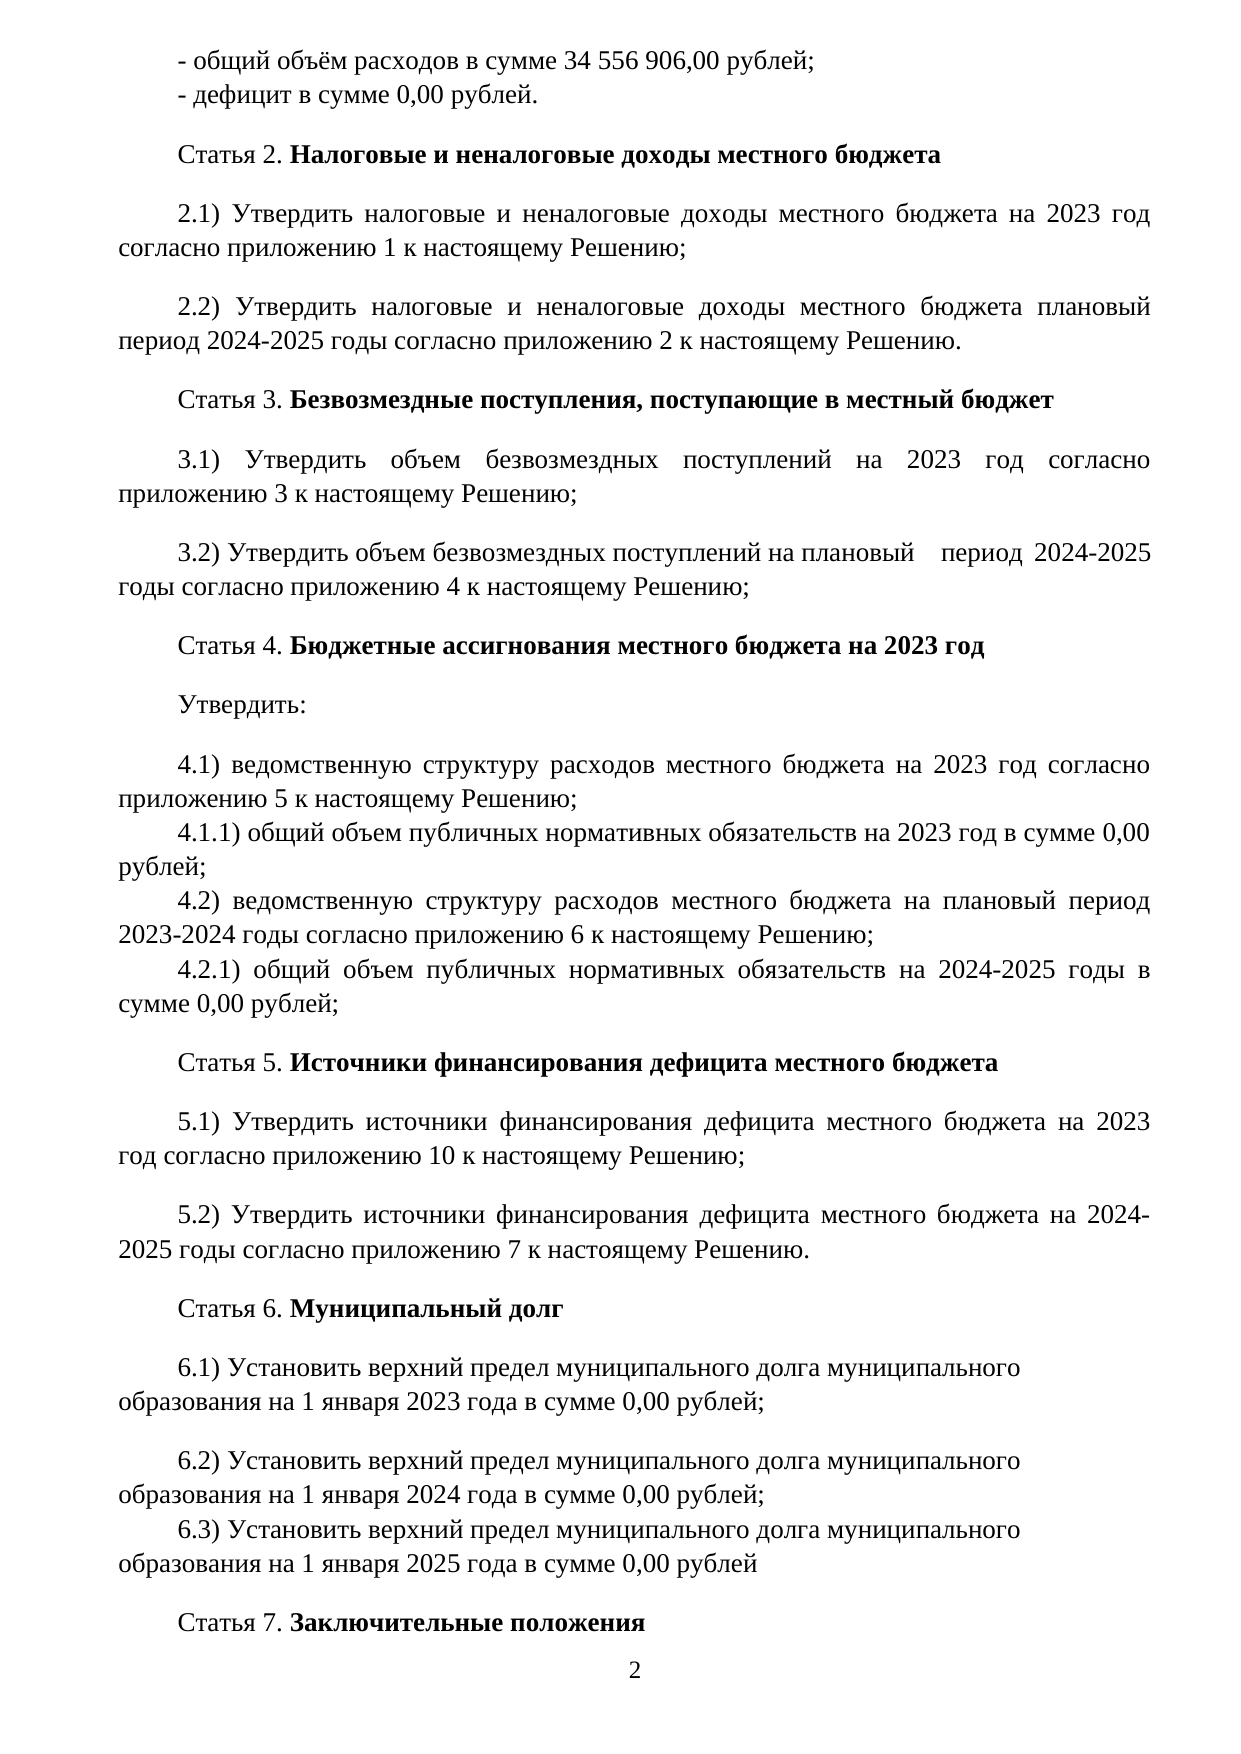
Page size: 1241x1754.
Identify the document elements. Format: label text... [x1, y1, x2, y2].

text 6.1) Установить верхний предел муниципального долга муниципального образования на 1 января 2023 года в сумме 0,00 рублей; [118, 1351, 1152, 1416]
text - дефицит в сумме 0,00 рублей. [118, 78, 1152, 110]
text 2.2) Утвердить налоговые и неналоговые доходы местного бюджета плановый период 2024-2025 годы согласно приложению 2 к настоящему Решению. [118, 290, 1152, 356]
text Утвердить: [118, 688, 1152, 720]
text Статья 3. Безвозмездные поступления, поступающие в местный бюджет [118, 383, 1152, 415]
text 4.2) ведомственную структуру расходов местного бюджета на плановый период 2023-2024 годы согласно приложению 6 к настоящему Решению; [118, 884, 1152, 950]
text 4.1) ведомственную структуру расходов местного бюджета на 2023 год согласно приложению 5 к настоящему Решению; [118, 748, 1152, 813]
text 6.3) Установить верхний предел муниципального долга муниципального образования на 1 января 2025 года в сумме 0,00 рублей [118, 1513, 1152, 1578]
text 4.2.1) общий объем публичных нормативных обязательств на 2024-2025 годы в сумме 0,00 рублей; [118, 953, 1152, 1018]
text 4.1.1) общий объем публичных нормативных обязательств на 2023 год в сумме 0,00 рублей; [118, 816, 1152, 881]
text 5.1) Утвердить источники финансирования дефицита местного бюджета на 2023 год согласно приложению 10 к настоящему Решению; [118, 1105, 1152, 1171]
text Статья 7. Заключительные положения [118, 1606, 1152, 1637]
text 3.2) Утвердить объем безвозмездных поступлений на плановый период 2024-2025 годы согласно приложению 4 к настоящему Решению; [118, 536, 1152, 601]
text 3.1) Утвердить объем безвозмездных поступлений на 2023 год согласно приложению 3 к настоящему Решению; [118, 443, 1152, 508]
text Статья 6. Муниципальный долг [118, 1292, 1152, 1323]
text 2.1) Утвердить налоговые и неналоговые доходы местного бюджета на 2023 год согласно приложению 1 к настоящему Решению; [118, 197, 1152, 262]
text Статья 5. Источники финансирования дефицита местного бюджета [118, 1046, 1152, 1077]
text Статья 2. Налоговые и неналоговые доходы местного бюджета [118, 138, 1152, 169]
text 6.2) Установить верхний предел муниципального долга муниципального образования на 1 января 2024 года в сумме 0,00 рублей; [118, 1444, 1152, 1510]
text Статья 4. Бюджетные ассигнования местного бюджета на 2023 год [118, 629, 1152, 661]
text - общий объём расходов в сумме 34 556 906,00 рублей; [118, 44, 1152, 76]
text 5.2) Утвердить источники финансирования дефицита местного бюджета на 2024-2025 годы согласно приложению 7 к настоящему Решению. [118, 1198, 1152, 1264]
